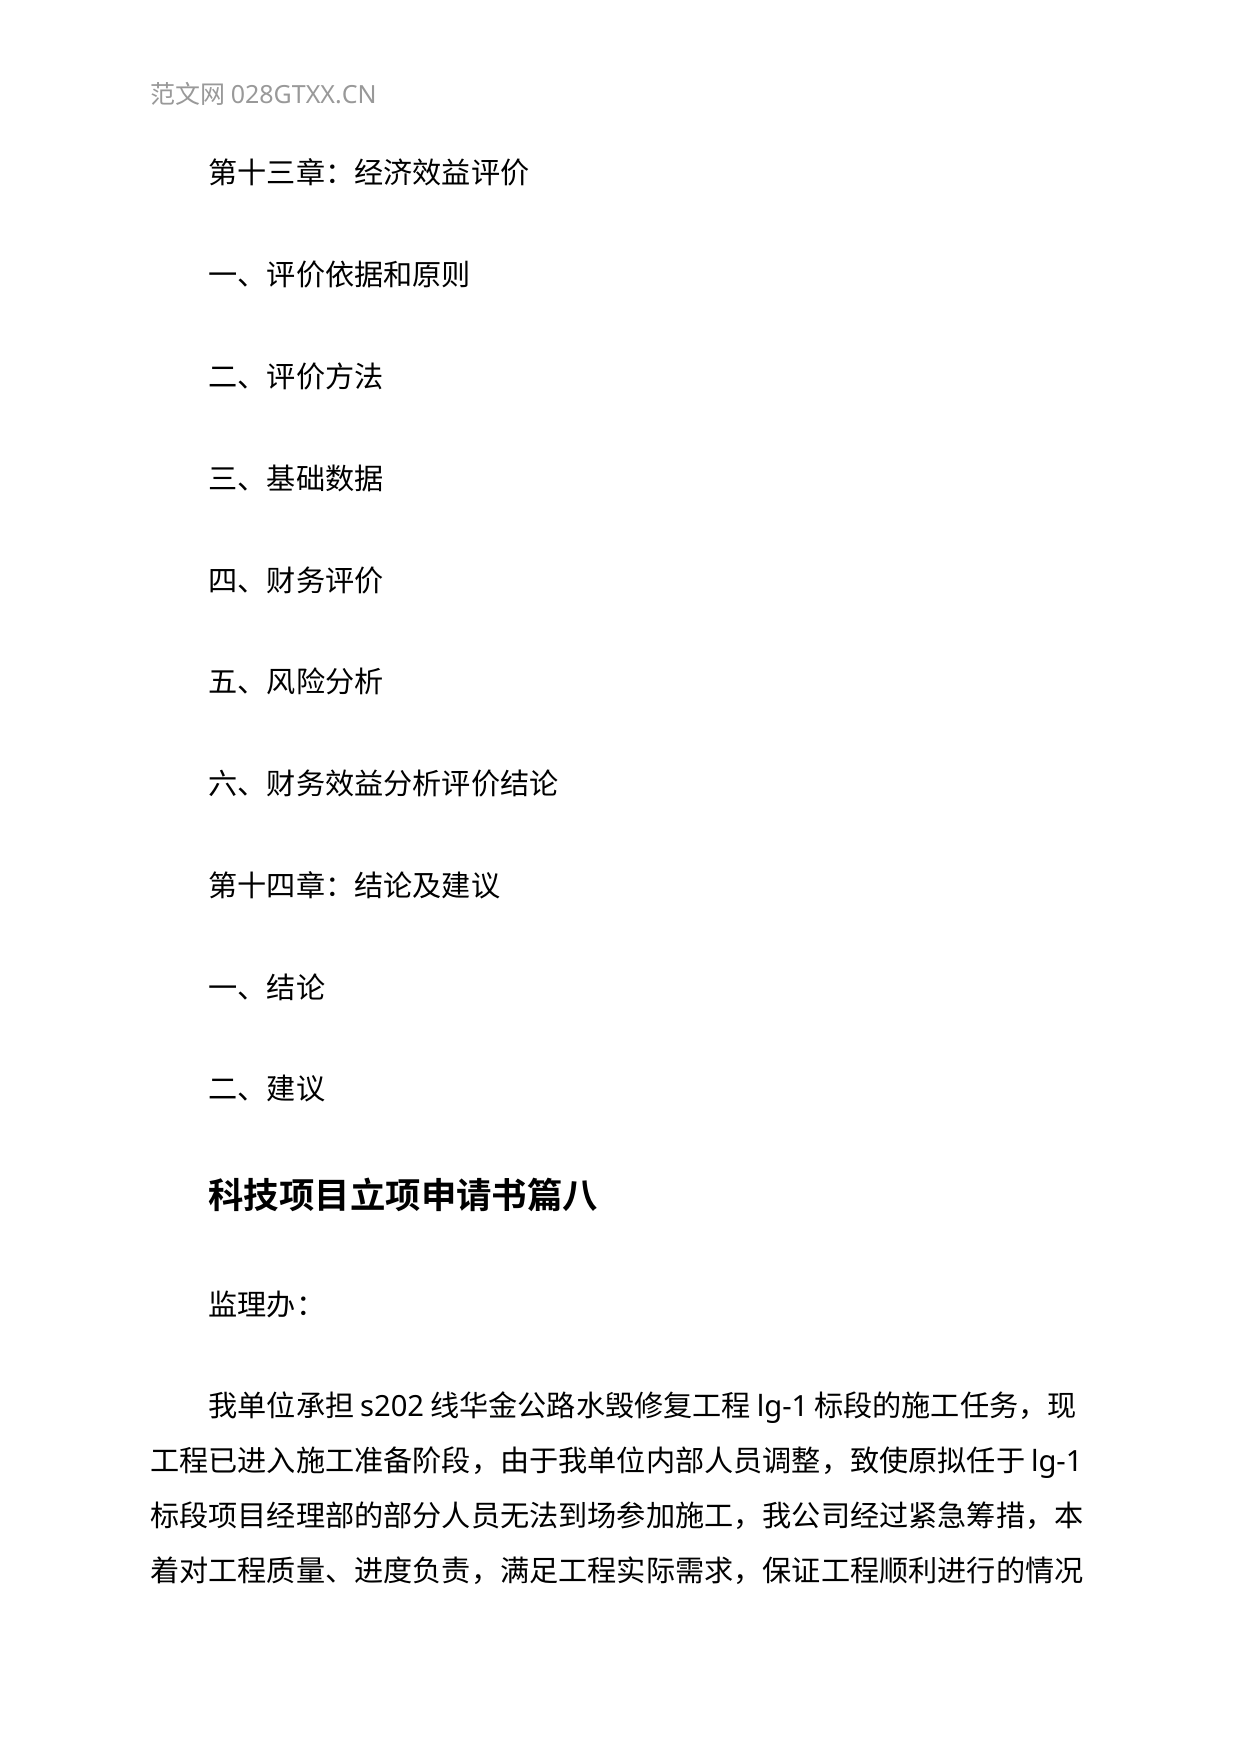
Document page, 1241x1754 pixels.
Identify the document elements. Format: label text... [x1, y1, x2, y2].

text 四、财务评价 [150, 557, 1090, 599]
text 第十四章：结论及建议 [150, 862, 1090, 905]
text 二、建议 [150, 1066, 1090, 1108]
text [150, 1383, 1090, 1590]
text 第十三章：经济效益评价 [150, 150, 1090, 192]
text 六、财务效益分析评价结论 [150, 761, 1090, 803]
text 五、风险分析 [150, 659, 1090, 701]
text 一、评价依据和原则 [150, 252, 1090, 294]
text 三、基础数据 [150, 455, 1090, 498]
text 监理办： [150, 1281, 1090, 1323]
text 科技项目立项申请书篇八 [150, 1168, 1090, 1219]
text 二、评价方法 [150, 353, 1090, 396]
text 一、结论 [150, 964, 1090, 1006]
